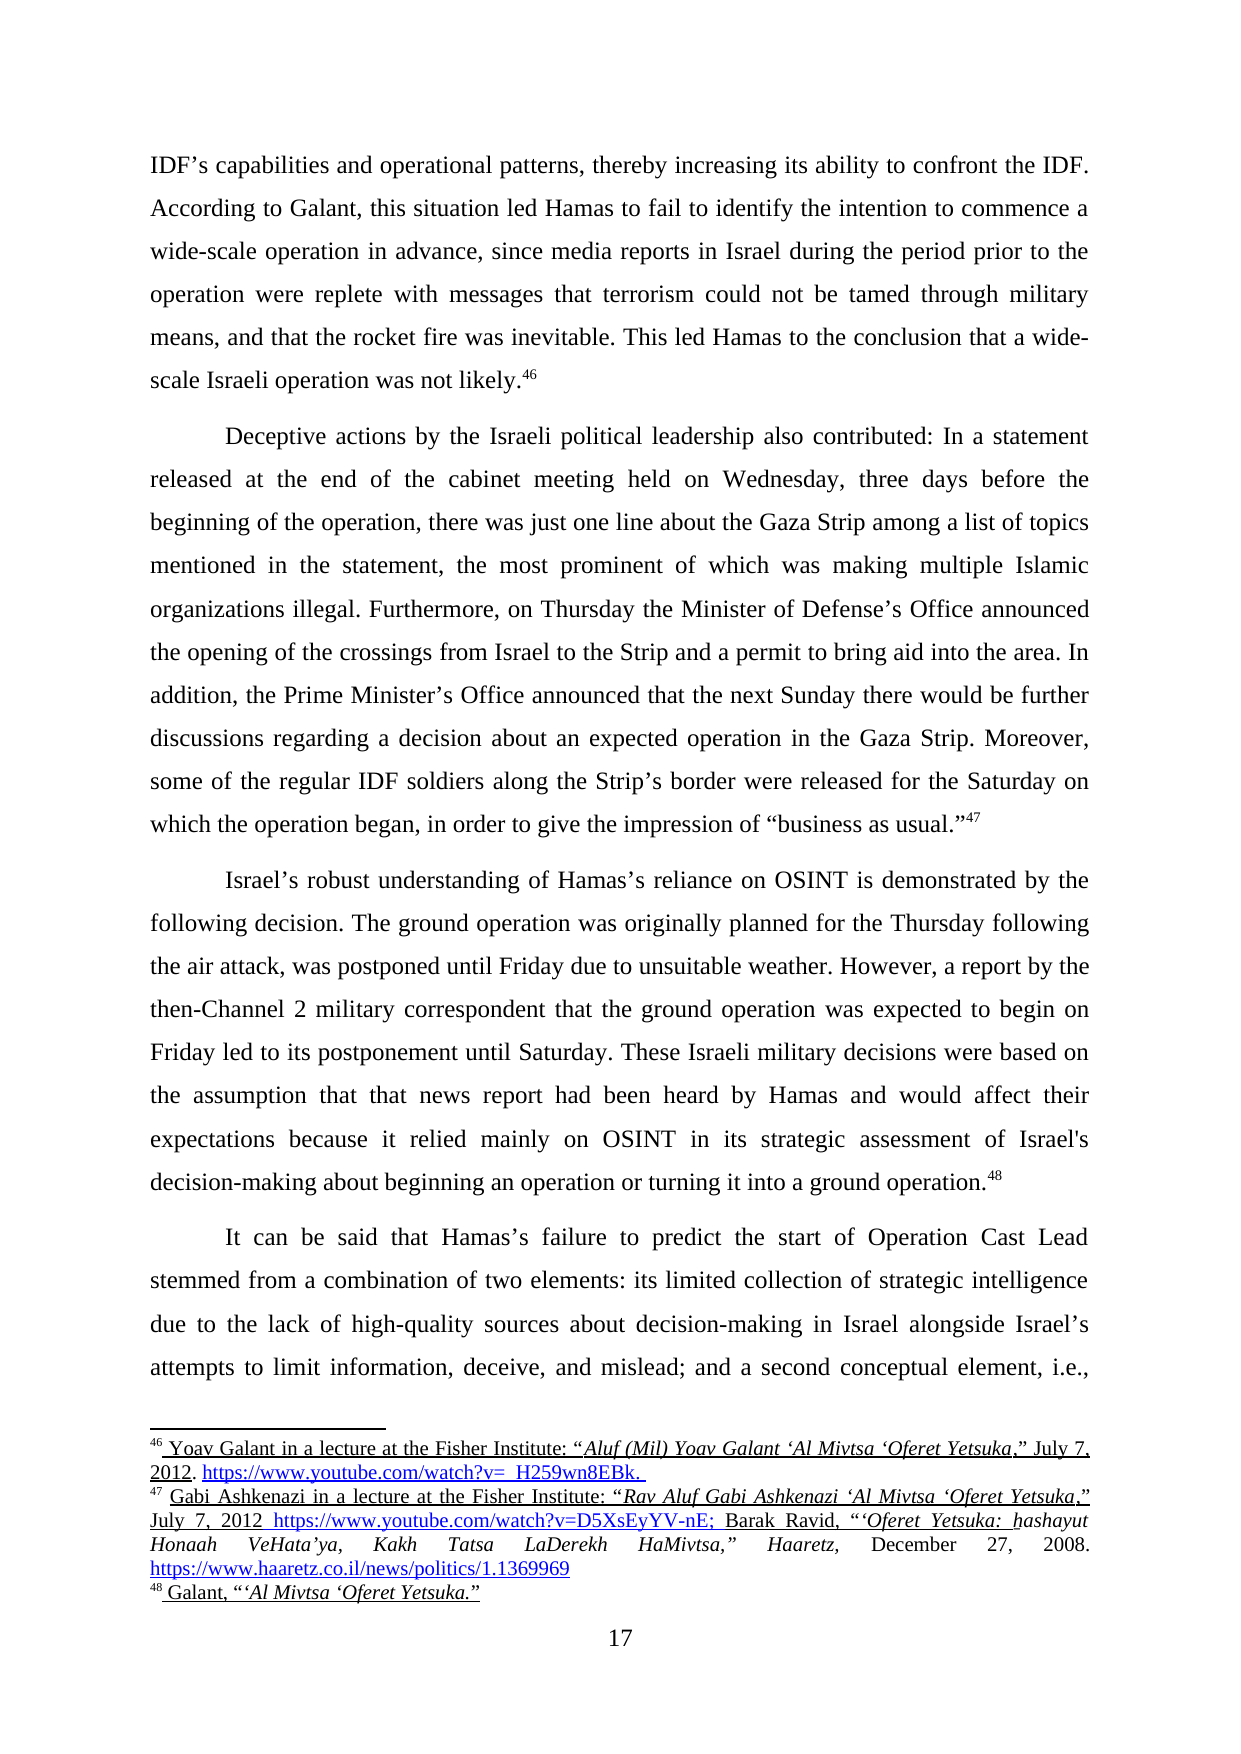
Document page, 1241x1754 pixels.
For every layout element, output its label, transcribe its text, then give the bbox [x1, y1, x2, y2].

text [150, 150, 1090, 394]
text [150, 1222, 1090, 1381]
text Deceptive actions by the Israeli political leadership also contributed: In a statement released at the end of the cabinet meeting held on Wednesday, three days before the beginning of the operation, there was just one line about the Gaza Strip among a list of topics mentioned in the statement, the most prominent of which was making multiple Islamic organizations illegal. Furthermore, on Thursday the Minister of Defense’s Office announced the opening of the crossings from Israel to the Strip and a permit to bring aid into the area. In addition, the Prime Minister’s Office announced that the next Sunday there would be further discussions regarding a decision about an expected operation in the Gaza Strip. Moreover, some of the regular IDF soldiers along the Strip’s border were released for the Saturday on which the operation began, in order to give the impression of “business as usual.” [150, 421, 1090, 838]
text Israel’s robust understanding of Hamas’s reliance on OSINT is demonstrated by the following decision. The ground operation was originally planned for the Thursday following the air attack, was postponed until Friday due to unsuitable weather. However, a report by the then-Channel 2 military correspondent that the ground operation was expected to begin on Friday led to its postponement until Saturday. These Israeli military decisions were based on the assumption that that news report had been heard by Hamas and would affect their expectations because it relied mainly on OSINT in its strategic assessment of Israel's decision-making about beginning an operation or turning it into a ground operation. [150, 865, 1090, 1196]
